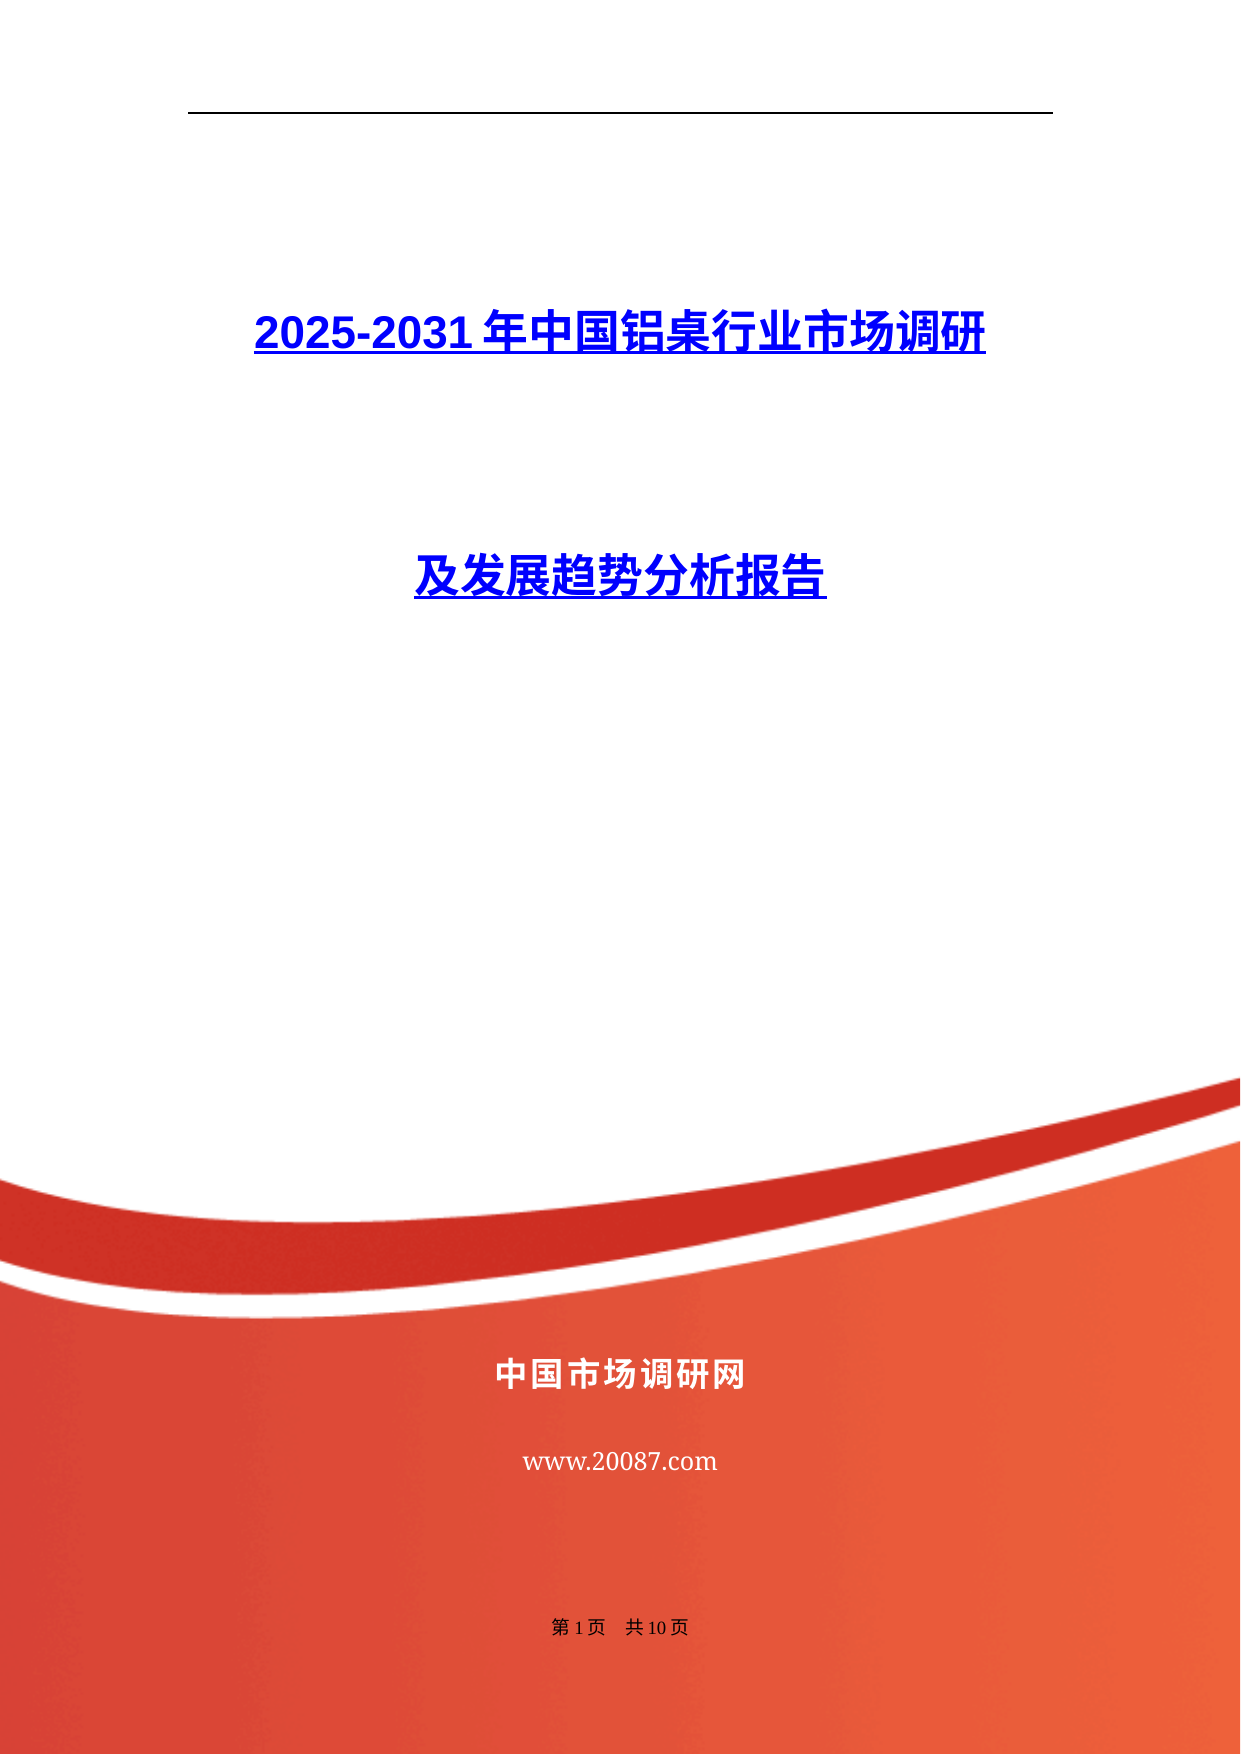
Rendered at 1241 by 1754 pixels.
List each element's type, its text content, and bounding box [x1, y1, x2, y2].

text www.20087.com [187, 1428, 1053, 1493]
table_header 2025-2031年中国铝桌行业市场调研及发展趋势分析报告 [188, 207, 1053, 773]
picture [0, 1006, 1241, 1754]
subtitle 中国市场调研网 [187, 1339, 1053, 1404]
